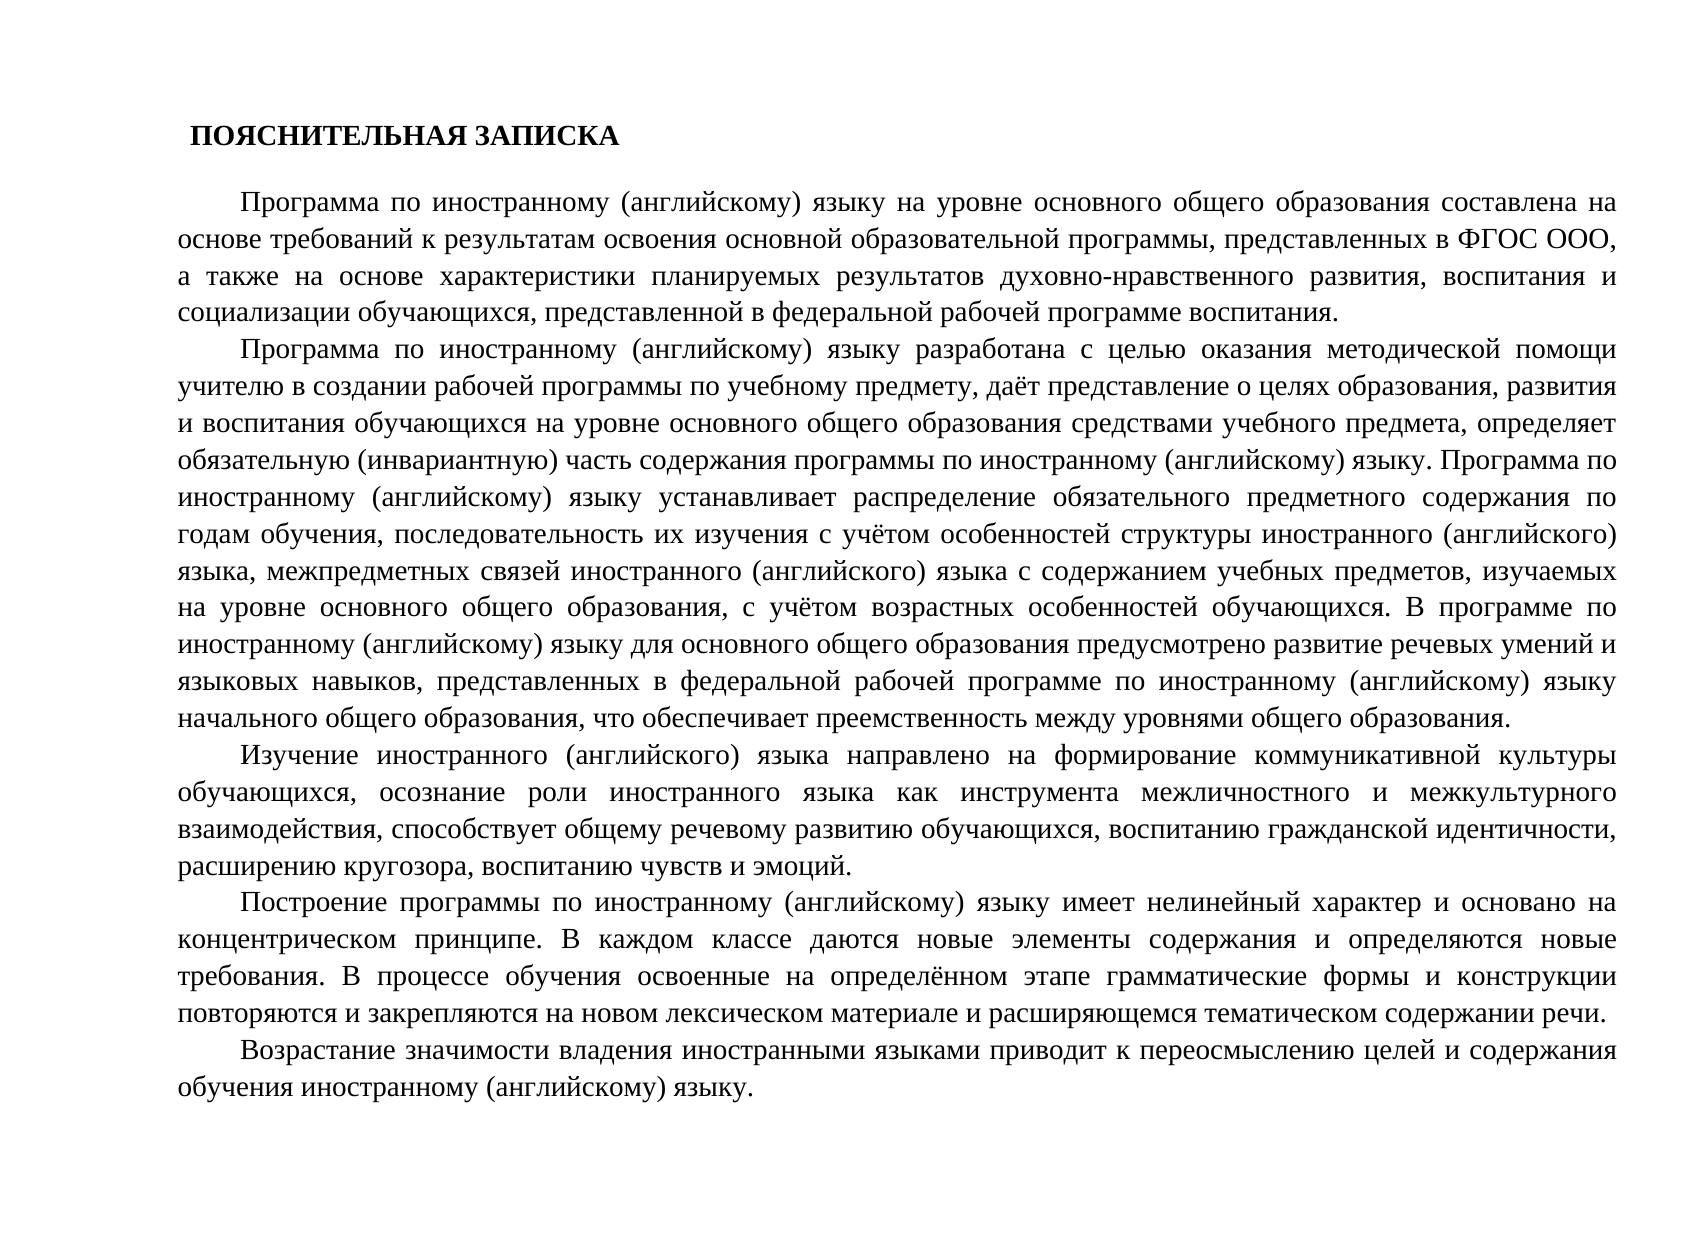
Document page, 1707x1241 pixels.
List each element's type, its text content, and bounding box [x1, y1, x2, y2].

text Программа по иностранному (английскому) языку на уровне основного общего образования составлена на основе требований к результатам освоения основной образовательной программы, представленных в ФГОС ООО, а также на основе характеристики планируемых результатов духовно-нравственного развития, воспитания и социализации обучающихся, представленной в федеральной рабочей программе воспитания. [177, 184, 1618, 328]
text ПОЯСНИТЕЛЬНАЯ ЗАПИСКА [190, 118, 1618, 152]
text Возрастание значимости владения иностранными языками приводит к переосмыслению целей и содержания обучения иностранному (английскому) языку. [177, 1032, 1618, 1102]
text Изучение иностранного (английского) языка направлено на формирование коммуникативной культуры обучающихся, осознание роли иностранного языка как инструмента межличностного и межкультурного взаимодействия, способствует общему речевому развитию обучающихся, воспитанию гражданской идентичности, расширению кругозора, воспитанию чувств и эмоций. [177, 737, 1618, 881]
text Программа по иностранному (английскому) языку разработана с целью оказания методической помощи учителю в создании рабочей программы по учебному предмету, даёт представление о целях образования, развития и воспитания обучающихся на уровне основного общего образования средствами учебного предмета, определяет обязательную (инвариантную) часть содержания программы по иностранному (английскому) языку. Программа по иностранному (английскому) языку устанавливает распределение обязательного предметного содержания по годам обучения, последовательность их изучения с учётом особенностей структуры иностранного (английского) языка, межпредметных связей иностранного (английского) языка с содержанием учебных предметов, изучаемых на уровне основного общего образования, с учётом возрастных особенностей обучающихся. В программе по иностранному (английскому) языку для основного общего образования предусмотрено развитие речевых умений и языковых навыков, представленных в федеральной рабочей программе по иностранному (английскому) языку начального общего образования, что обеспечивает преемственность между уровнями общего образования. [177, 331, 1618, 734]
text Построение программы по иностранному (английскому) языку имеет нелинейный характер и основано на концентрическом принципе. В каждом классе даются новые элементы содержания и определяются новые требования. В процессе обучения освоенные на определённом этапе грамматические формы и конструкции повторяются и закрепляются на новом лексическом материале и расширяющемся тематическом содержании речи. [177, 884, 1618, 1029]
